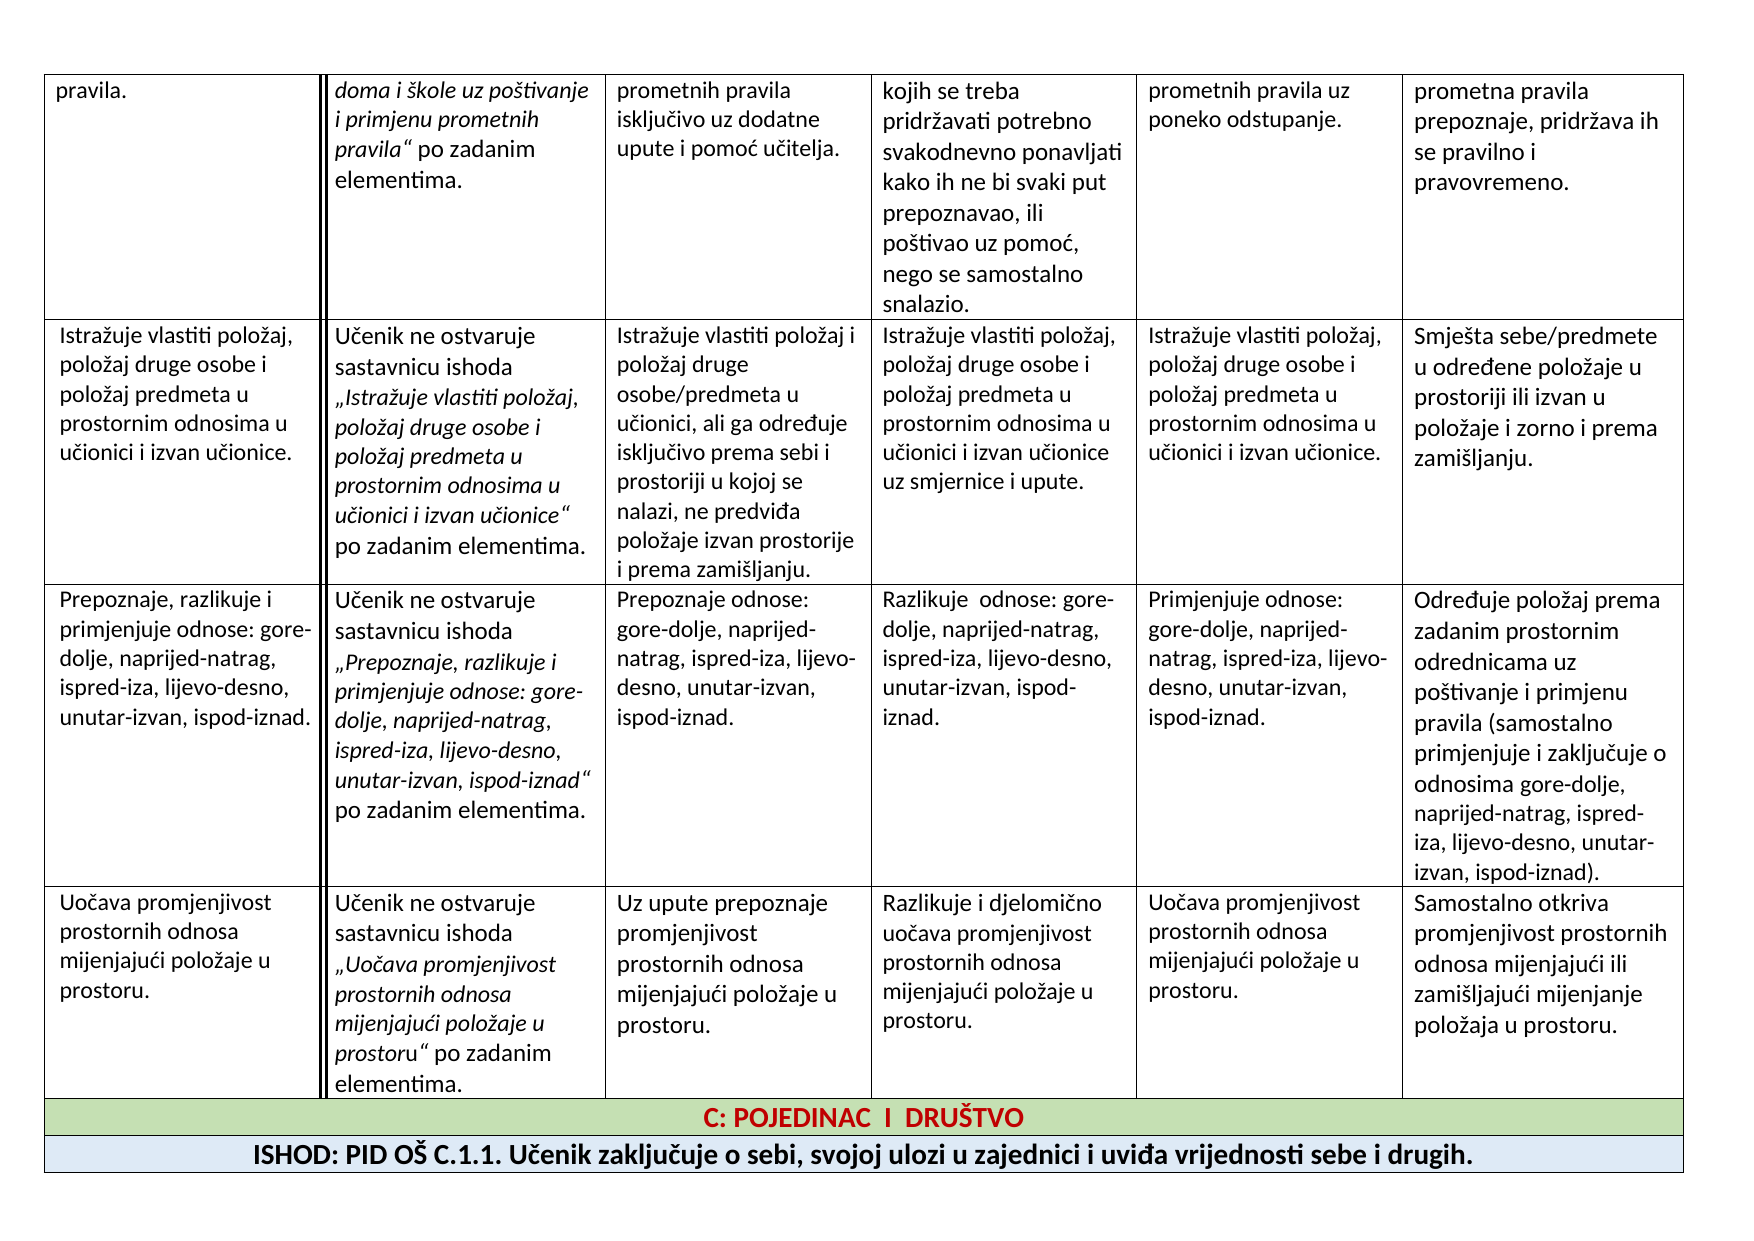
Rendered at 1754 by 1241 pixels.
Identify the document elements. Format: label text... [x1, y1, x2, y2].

table_cell Učenik ne ostvaruje sastavnicu ishoda „Uočava promjenjivost prostornih odnosa mijenjajući položaje u prostoru“ po zadanim elementima. [328, 887, 605, 1098]
table_cell ISHOD: PID OŠ C.1.1. Učenik zaključuje o sebi, svojoj ulozi u zajednici i uviđa vrijednosti sebe i drugih. [45, 1136, 1683, 1172]
table_cell Prepoznaje, razlikuje i primjenjuje odnose: gore-dolje, naprijed-natrag, ispred-iza, lijevo-desno, unutar-izvan, ispod-iznad. [45, 585, 319, 886]
table_cell Uočava promjenjivost prostornih odnosa mijenjajući položaje u prostoru. [1137, 887, 1402, 1098]
table_cell Samostalno otkriva promjenjivost prostornih odnosa mijenjajući ili zamišljajući mijenjanje položaja u prostoru. [1403, 887, 1683, 1098]
table_cell Primjenjuje odnose: gore-dolje, naprijed-natrag, ispred-iza, lijevo-desno, unutar-izvan, ispod-iznad. [1137, 585, 1402, 886]
table_cell Razlikuje i djelomično uočava promjenjivost prostornih odnosa mijenjajući položaje u prostoru. [872, 887, 1136, 1098]
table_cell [328, 75, 605, 319]
table_cell Istražuje vlastiti položaj, položaj druge osobe i položaj predmeta u prostornim odnosima u učionici i izvan učionice. [45, 320, 319, 583]
table_cell Smješta sebe/predmete u određene položaje u prostoriji ili izvan u položaje i zorno i prema zamišljanju. [1403, 320, 1683, 583]
table_cell Učenik ne ostvaruje sastavnicu ishoda „Prepoznaje, razlikuje i primjenjuje odnose: gore-dolje, naprijed-natrag, ispred-iza, lijevo-desno, unutar-izvan, ispod-iznad“ po zadanim elementima. [328, 585, 605, 886]
table_cell Razlikuje odnose: gore-dolje, naprijed-natrag, ispred-iza, lijevo-desno, unutar-izvan, ispod-iznad. [872, 585, 1136, 886]
table_cell C: POJEDINAC I DRUŠTVO [45, 1099, 1683, 1135]
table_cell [606, 75, 871, 319]
table_cell Uočava promjenjivost prostornih odnosa mijenjajući položaje u prostoru. [45, 887, 319, 1098]
table_cell Istražuje vlastiti položaj, položaj druge osobe i položaj predmeta u prostornim odnosima u učionici i izvan učionice uz smjernice i upute. [872, 320, 1136, 583]
table_cell Učenik ne ostvaruje sastavnicu ishoda „Istražuje vlastiti položaj, položaj druge osobe i položaj predmeta u prostornim odnosima u učionici i izvan učionice“ po zadanim elementima. [328, 320, 605, 583]
table_cell Uz upute prepoznaje promjenjivost prostornih odnosa mijenjajući položaje u prostoru. [606, 887, 871, 1098]
table_cell Istražuje vlastiti položaj, položaj druge osobe i položaj predmeta u prostornim odnosima u učionici i izvan učionice. [1137, 320, 1402, 583]
table_cell Istražuje vlastiti položaj i položaj druge osobe/predmeta u učionici, ali ga određuje isključivo prema sebi i prostoriji u kojoj se nalazi, ne predviđa položaje izvan prostorije i prema zamišljanju. [606, 320, 871, 583]
table_cell Prepoznaje odnose: gore-dolje, naprijed-natrag, ispred-iza, lijevo-desno, unutar-izvan, ispod-iznad. [606, 585, 871, 886]
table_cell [872, 75, 1136, 319]
table_cell Određuje položaj prema zadanim prostornim odrednicama uz poštivanje i primjenu pravila (samostalno primjenjuje i zaključuje o odnosima gore-dolje, naprijed-natrag, ispred-iza, lijevo-desno, unutar-izvan, ispod-iznad). [1403, 585, 1683, 886]
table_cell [45, 75, 319, 319]
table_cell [1137, 75, 1402, 319]
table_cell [1403, 75, 1683, 319]
